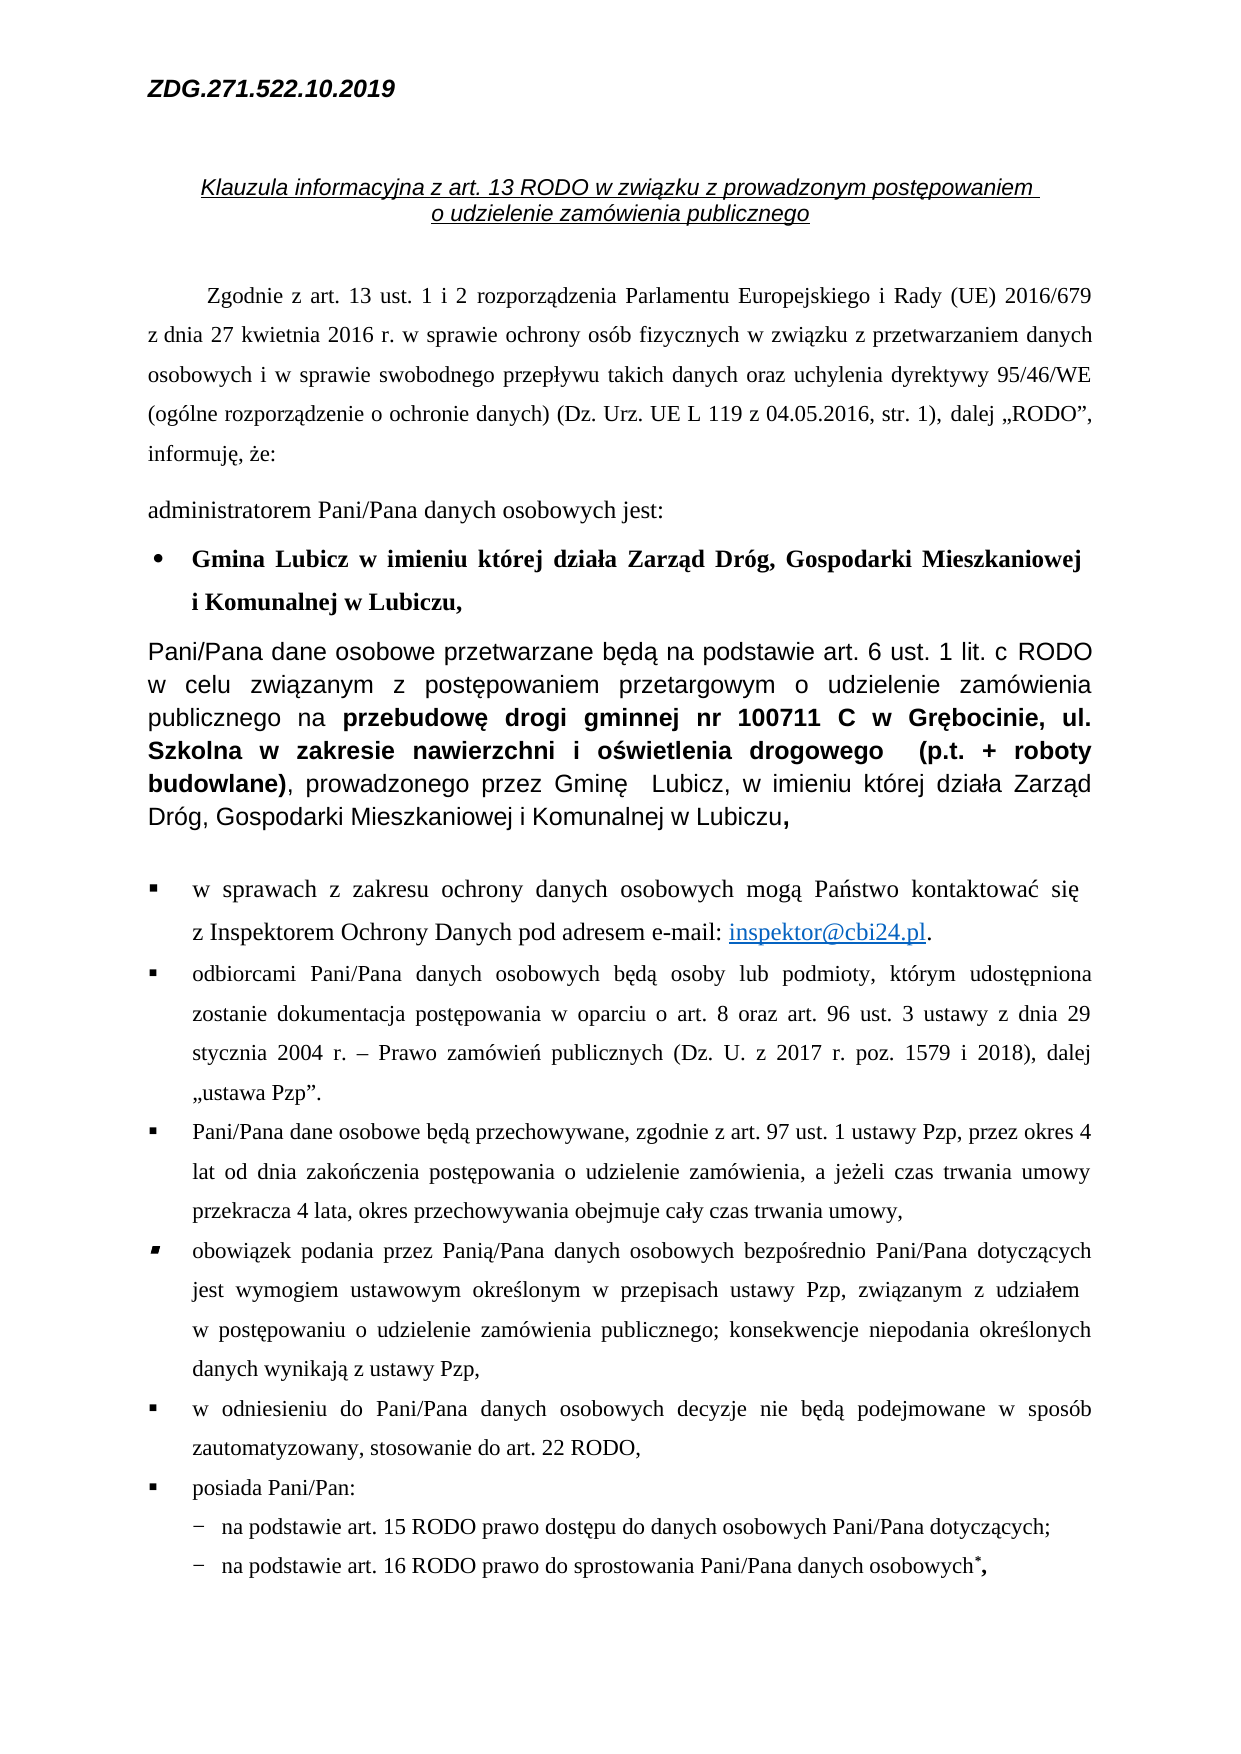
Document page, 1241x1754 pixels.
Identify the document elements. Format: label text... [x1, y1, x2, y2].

list Pani/Pana dane osobowe przetwarzane będą na podstawie art. 6 ust. 1 lit. c RODO w celu związanym z postępowaniem przetargowym o udzielenie zamówienia publicznego na przebudowę drogi gminnej nr 100711 C w Grębocinie, ul. Szkolna w zakresie nawierzchni i oświetlenia drogowego (p.t. + roboty budowlane), prowadzonego przez Gminę Lubicz, w imieniu której działa Zarząd Dróg, Gospodarki Mieszkaniowej i Komunalnej w Lubiczu, [148, 637, 1093, 831]
list na podstawie art. 15 RODO prawo dostępu do danych osobowych Pani/Pana dotyczących; [192, 1513, 1093, 1539]
list Pani/Pana dane osobowe będą przechowywane, zgodnie z art. 97 ust. 1 ustawy Pzp, przez okres 4 lat od dnia zakończenia postępowania o udzielenie zamówienia, a jeżeli czas trwania umowy przekracza 4 lata, okres przechowywania obejmuje cały czas trwania umowy, [148, 1118, 1093, 1224]
list posiada Pani/Pan: [148, 1474, 1093, 1500]
list odbiorcami Pani/Pana danych osobowych będą osoby lub podmioty, którym udostępniona zostanie dokumentacja postępowania w oparciu o art. 8 oraz art. 96 ust. 3 ustawy z dnia 29 stycznia 2004 r. – Prawo zamówień publicznych (Dz. U. z 2017 r. poz. 1579 i 2018), dalej „ustawa Pzp”. [148, 960, 1093, 1105]
list obowiązek podania przez Panią/Pana danych osobowych bezpośrednio Pani/Pana dotyczących jest wymogiem ustawowym określonym w przepisach ustawy Pzp, związanym z udziałem w postępowaniu o udzielenie zamówienia publicznego; konsekwencje niepodania określonych danych wynikają z ustawy Pzp, [148, 1237, 1093, 1382]
text Zgodnie z art. 13 ust. 1 i 2 rozporządzenia Parlamentu Europejskiego i Rady (UE) 2016/679 z dnia 27 kwietnia 2016 r. w sprawie ochrony osób fizycznych w związku z przetwarzaniem danych osobowych i w sprawie swobodnego przepływu takich danych oraz uchylenia dyrektywy 95/46/WE (ogólne rozporządzenie o ochronie danych) (Dz. Urz. UE L 119 z 04.05.2016, str. 1), dalej „RODO”, informuję, że: [148, 282, 1093, 466]
list w odniesieniu do Pani/Pana danych osobowych decyzje nie będą podejmowane w sposób zautomatyzowany, stosowanie do art. 22 RODO, [148, 1395, 1093, 1461]
text Klauzula informacyjna z art. 13 RODO w związku z prowadzonym postępowaniem o udzielenie zamówienia publicznego [148, 174, 1093, 227]
list w sprawach z zakresu ochrony danych osobowych mogą Państwo kontaktować się z Inspektorem Ochrony Danych pod adresem e-mail: inspektor@cbi24.pl. [148, 874, 1093, 946]
list Gmina Lubicz w imieniu której działa Zarząd Dróg, Gospodarki Mieszkaniowej i Komunalnej w Lubiczu, [154, 544, 1093, 616]
list na podstawie art. 16 RODO prawo do sprostowania Pani/Pana danych osobowych*, [192, 1553, 1093, 1579]
list administratorem Pani/Pana danych osobowych jest: [148, 495, 1093, 524]
